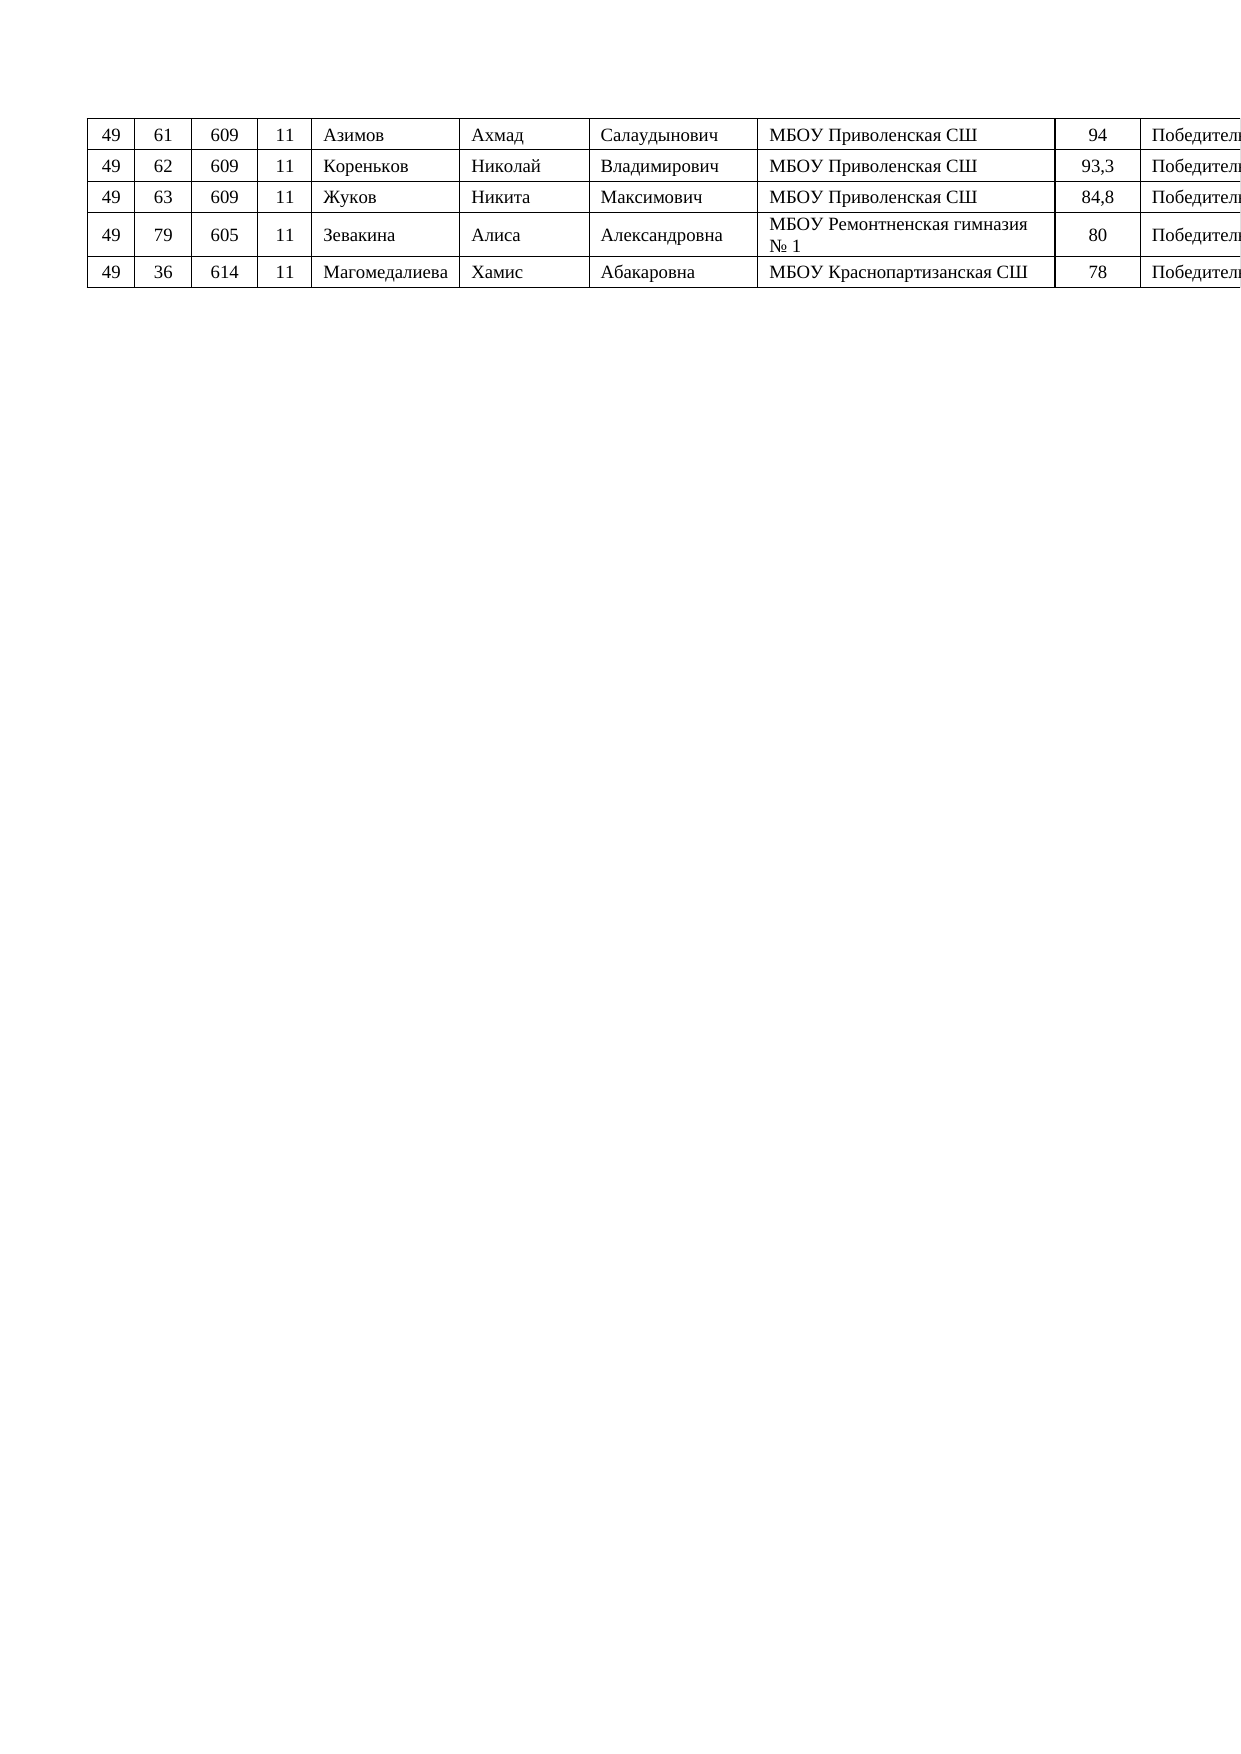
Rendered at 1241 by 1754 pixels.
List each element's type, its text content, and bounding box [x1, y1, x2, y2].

table_cell Никита [460, 182, 589, 212]
table_cell 609 [192, 182, 257, 212]
table_cell 11 [258, 213, 311, 256]
table_cell Кореньков [312, 150, 459, 181]
table_cell 609 [192, 150, 257, 181]
table_cell Максимович [590, 182, 757, 212]
table_cell 11 [258, 182, 311, 212]
table_cell 62 [135, 150, 191, 181]
table_cell Николай [460, 150, 589, 181]
table_header 49 [88, 119, 134, 149]
table_cell Победитель [1141, 213, 1240, 256]
table_cell 49 [88, 257, 134, 287]
table_header Ахмад [460, 119, 589, 149]
table_cell Жуков [312, 182, 459, 212]
table_header 609 [192, 119, 257, 149]
table_header Победитель [1141, 119, 1240, 149]
table_cell 78 [1056, 257, 1140, 287]
table_cell 84,8 [1056, 182, 1140, 212]
table_cell Победитель [1141, 182, 1240, 212]
table_cell 93,3 [1056, 150, 1140, 181]
table_cell Победитель [1141, 150, 1240, 181]
table_cell Победитель [1141, 257, 1240, 287]
table_header 11 [258, 119, 311, 149]
table_cell Александровна [590, 213, 757, 256]
table_cell 49 [88, 150, 134, 181]
table_header МБОУ Приволенская СШ [758, 119, 1054, 149]
table_cell Алиса [460, 213, 589, 256]
table_cell 49 [88, 182, 134, 212]
table_cell МБОУ Ремонтненская гимназия № 1 [758, 213, 1054, 256]
table_header Салаудынович [590, 119, 757, 149]
table_cell 79 [135, 213, 191, 256]
table_cell Хамис [460, 257, 589, 287]
table_cell Магомедалиева [312, 257, 459, 287]
table_cell 11 [258, 150, 311, 181]
table_header 94 [1056, 119, 1140, 149]
table_cell Абакаровна [590, 257, 757, 287]
table_cell МБОУ Краснопартизанская СШ [758, 257, 1054, 287]
table_header 61 [135, 119, 191, 149]
table_cell 49 [88, 213, 134, 256]
table_cell Владимирович [590, 150, 757, 181]
table_cell 614 [192, 257, 257, 287]
table_cell Зевакина [312, 213, 459, 256]
table_cell МБОУ Приволенская СШ [758, 150, 1054, 181]
table_cell 80 [1056, 213, 1140, 256]
table_cell 36 [135, 257, 191, 287]
table_cell 605 [192, 213, 257, 256]
table_header Азимов [312, 119, 459, 149]
table_cell 11 [258, 257, 311, 287]
table_cell МБОУ Приволенская СШ [758, 182, 1054, 212]
table_cell 63 [135, 182, 191, 212]
